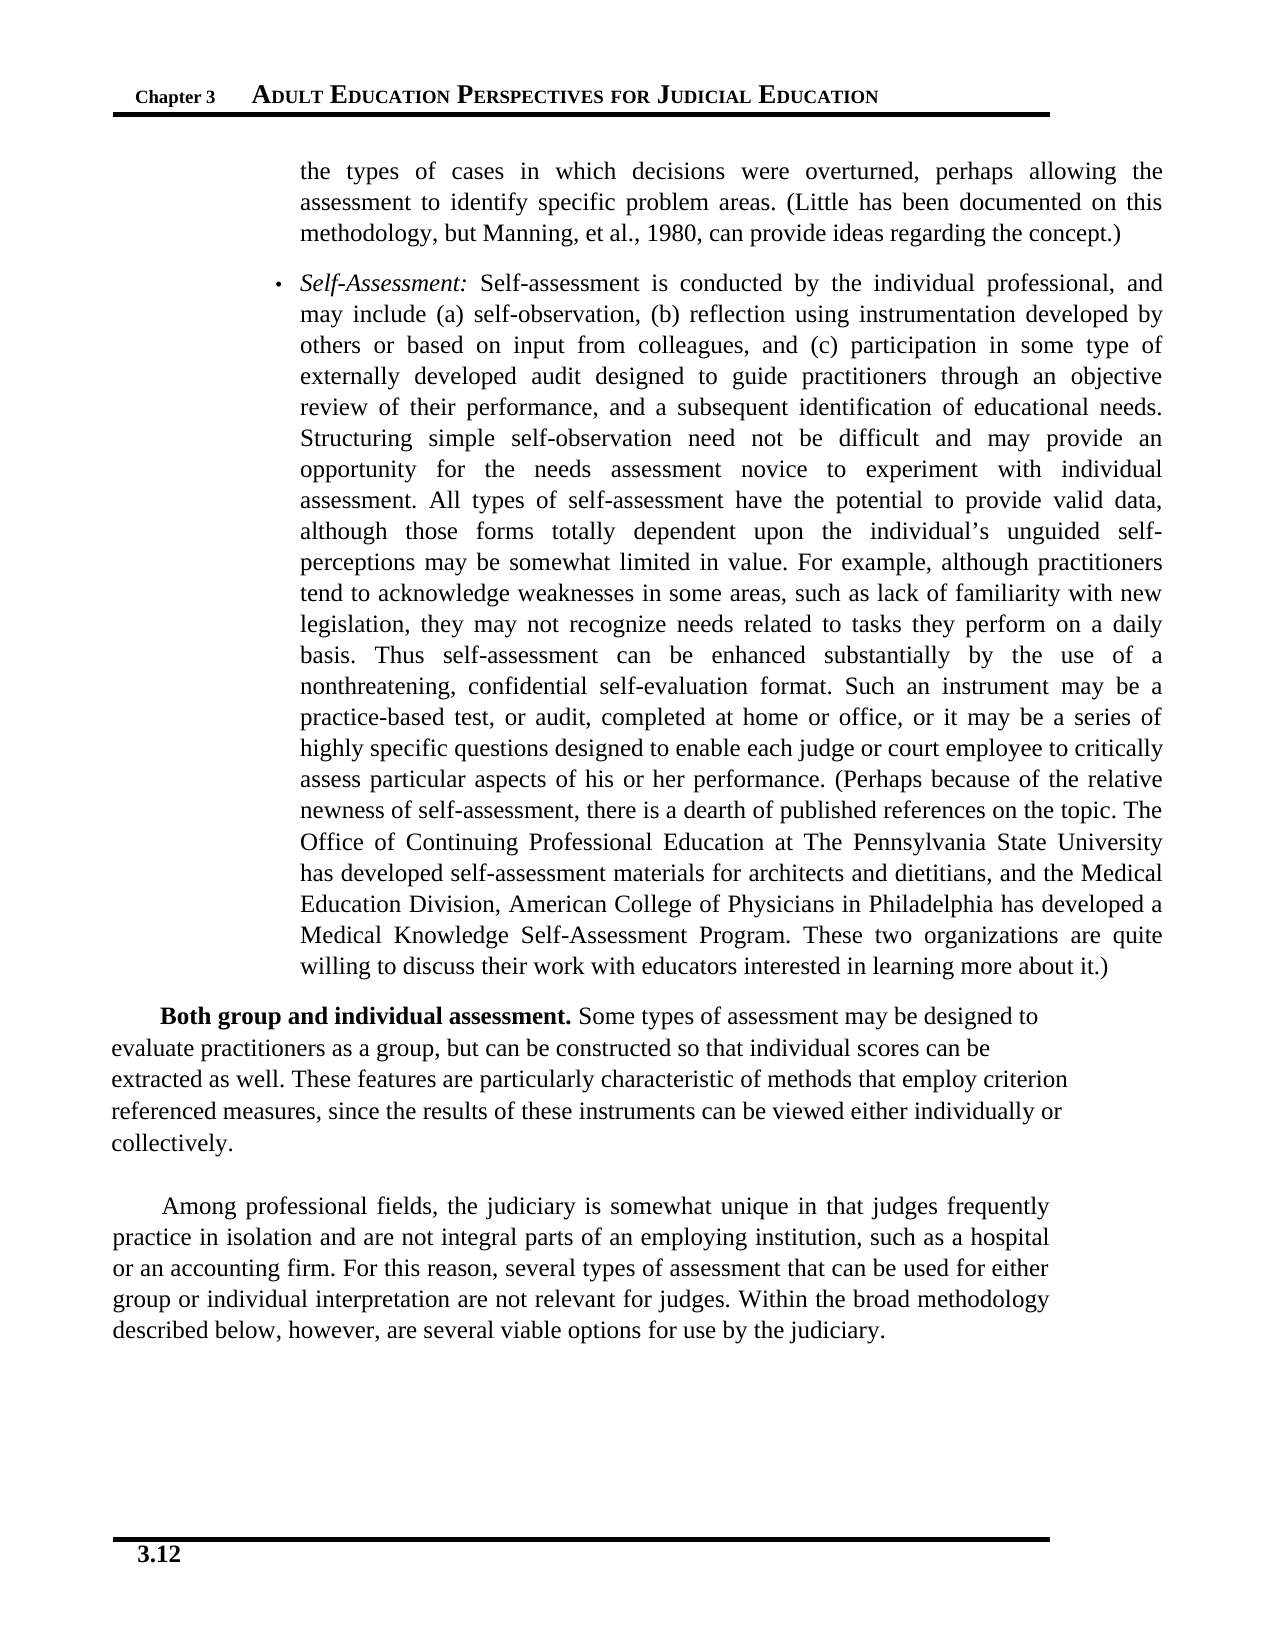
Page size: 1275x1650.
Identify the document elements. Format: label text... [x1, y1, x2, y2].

text Among professional fields, the judiciary is somewhat unique in that judges frequently practice in isolation and are not integral parts of an employing institution, such as a hospital or an accounting firm. For this reason, several types of assessment that can be used for either group or individual interpretation are not relevant for judges. Within the broad methodology described below, however, are several viable options for use by the judiciary. [112, 1191, 1051, 1344]
list Self-Assessment: Self-assessment is conducted by the individual professional, and may include (a) self-observation, (b) reflection using instrumentation developed by others or based on input from colleagues, and (c) participation in some type of externally developed audit designed to guide practitioners through an objective review of their performance, and a subsequent identification of educational needs. Structuring simple self-observation need not be difficult and may provide an opportunity for the needs assessment novice to experiment with individual assessment. All types of self-assessment have the potential to provide valid data, although those forms totally dependent upon the individual’s unguided self-perceptions may be somewhat limited in value. For example, although practitioners tend to acknowledge weaknesses in some areas, such as lack of familiarity with new legislation, they may not recognize needs related to tasks they perform on a daily basis. Thus self-assessment can be enhanced substantially by the use of a nonthreatening, confidential self-evaluation format. Such an instrument may be a practice-based test, or audit, completed at home or office, or it may be a series of highly specific questions designed to enable each judge or court employee to critically assess particular aspects of his or her performance. (Perhaps because of the relative newness of self-assessment, there is a dearth of published references on the topic. The Office of Continuing Professional Education at The Pennsylvania State University has developed self-assessment materials for architects and dietitians, and the Medical Education Division, American College of Physicians in Philadelphia has developed a Medical Knowledge Self-Assessment Program. These two organizations are quite willing to discuss their work with educators interested in learning more about it.) [275, 268, 1164, 979]
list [275, 156, 1164, 247]
text Both group and individual assessment. Some types of assessment may be designed to evaluate practitioners as a group, but can be constructed so that individual scores can be extracted as well. These features are particularly characteristic of methods that employ criterion referenced measures, since the results of these instruments can be viewed either individually or collectively. [111, 1001, 1069, 1156]
